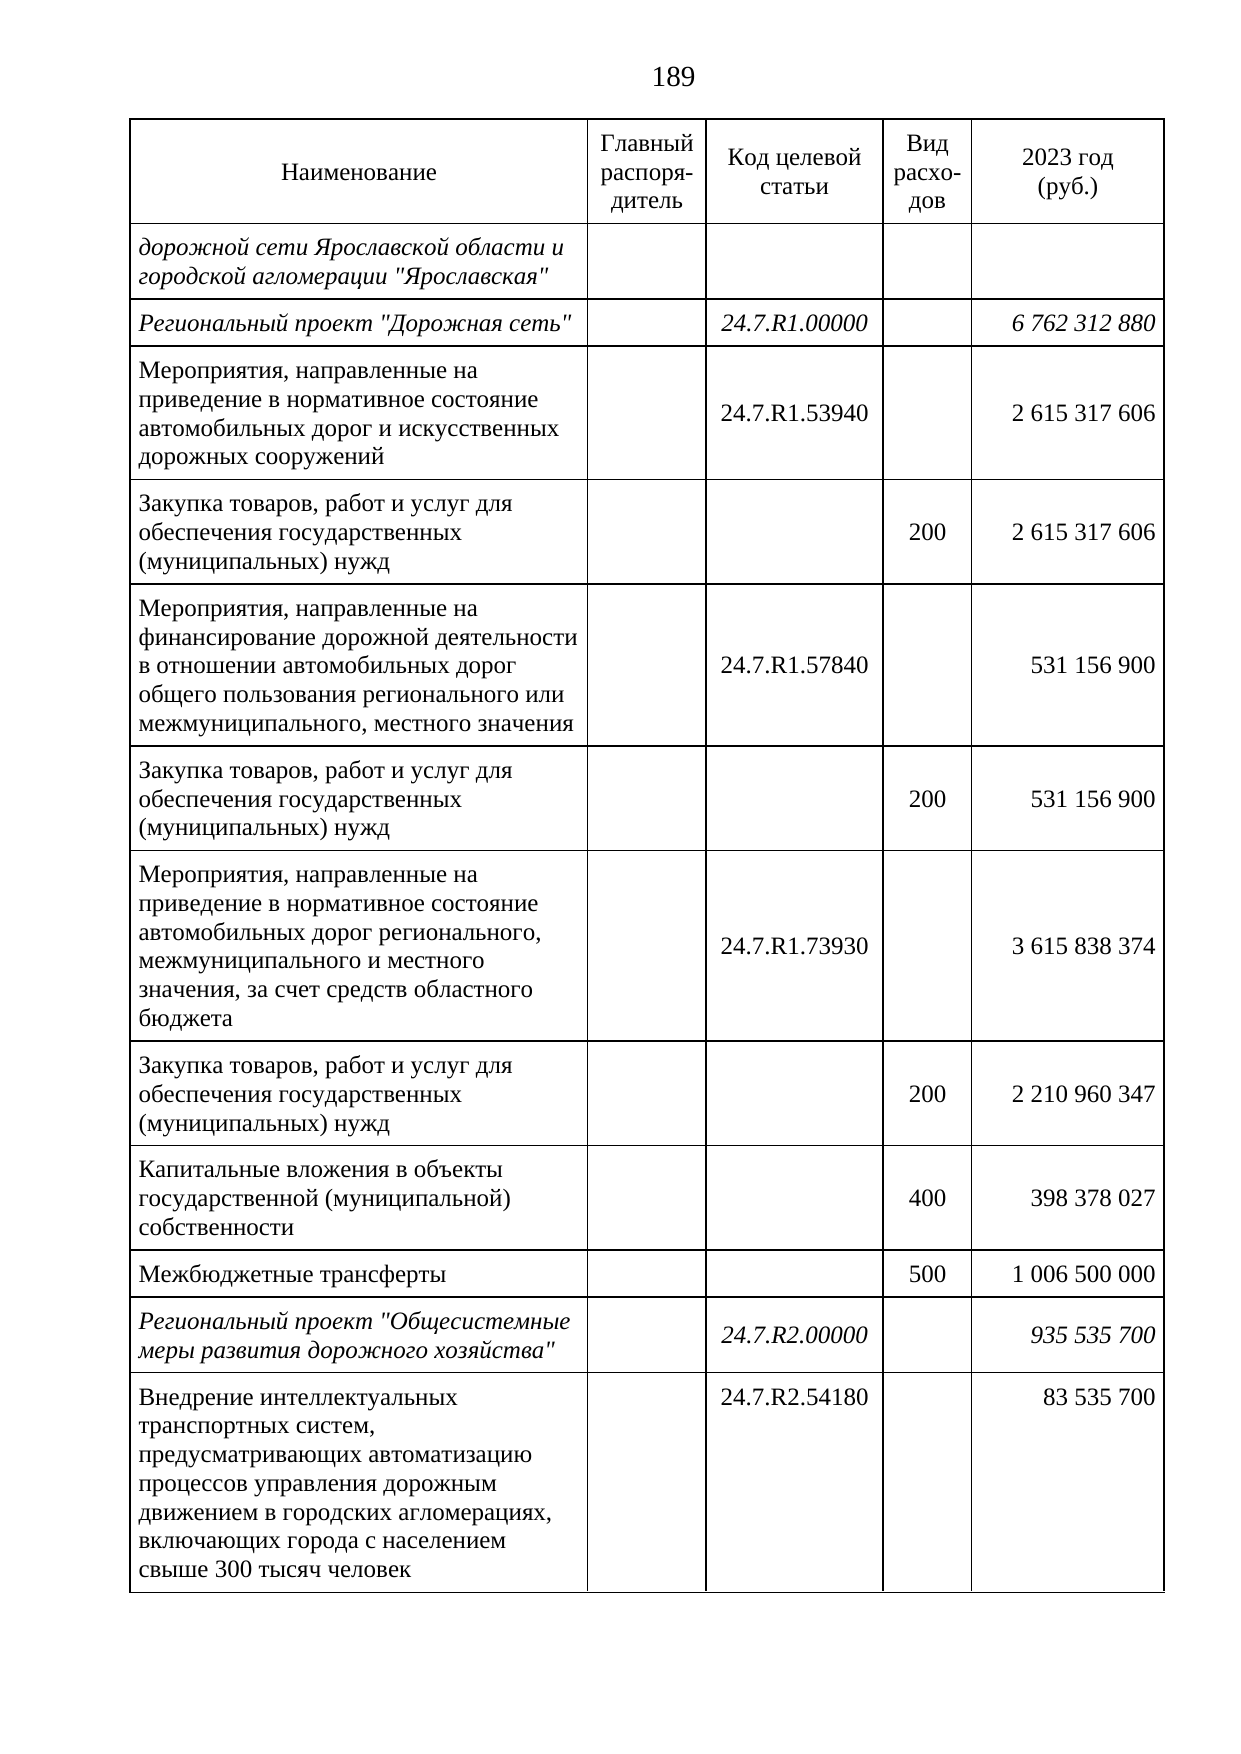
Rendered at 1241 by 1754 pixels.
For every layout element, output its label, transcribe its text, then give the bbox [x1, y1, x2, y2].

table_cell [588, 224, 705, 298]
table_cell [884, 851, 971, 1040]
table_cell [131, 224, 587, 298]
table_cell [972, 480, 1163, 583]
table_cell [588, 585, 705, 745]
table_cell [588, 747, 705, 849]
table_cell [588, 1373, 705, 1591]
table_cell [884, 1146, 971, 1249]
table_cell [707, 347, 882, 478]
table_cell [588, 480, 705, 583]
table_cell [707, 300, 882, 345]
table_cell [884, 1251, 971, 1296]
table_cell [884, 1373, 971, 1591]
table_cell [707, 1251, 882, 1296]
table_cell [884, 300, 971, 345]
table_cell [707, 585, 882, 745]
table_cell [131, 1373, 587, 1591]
table_header Код целевой статьи [707, 120, 882, 223]
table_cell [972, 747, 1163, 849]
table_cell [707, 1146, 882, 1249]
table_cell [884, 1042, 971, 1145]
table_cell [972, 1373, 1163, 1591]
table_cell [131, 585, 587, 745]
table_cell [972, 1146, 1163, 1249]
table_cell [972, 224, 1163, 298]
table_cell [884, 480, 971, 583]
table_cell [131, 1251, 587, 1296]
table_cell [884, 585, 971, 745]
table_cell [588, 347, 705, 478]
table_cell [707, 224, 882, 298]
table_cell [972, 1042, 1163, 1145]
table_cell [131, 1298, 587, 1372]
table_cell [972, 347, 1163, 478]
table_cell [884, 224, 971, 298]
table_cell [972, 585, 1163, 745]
table_header 2023 год (руб.) [972, 120, 1163, 223]
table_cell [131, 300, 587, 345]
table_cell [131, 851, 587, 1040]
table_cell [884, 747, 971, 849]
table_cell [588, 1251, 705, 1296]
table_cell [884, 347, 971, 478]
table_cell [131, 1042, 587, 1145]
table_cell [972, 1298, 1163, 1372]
table_header Наименование [131, 120, 587, 223]
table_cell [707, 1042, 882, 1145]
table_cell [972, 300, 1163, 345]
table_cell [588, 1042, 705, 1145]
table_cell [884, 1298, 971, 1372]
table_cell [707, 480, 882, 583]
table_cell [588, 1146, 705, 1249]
table_header Главный распоря-дитель [588, 120, 705, 223]
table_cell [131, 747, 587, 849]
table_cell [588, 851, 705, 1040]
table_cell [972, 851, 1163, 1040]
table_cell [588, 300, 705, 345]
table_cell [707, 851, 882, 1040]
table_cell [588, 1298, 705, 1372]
table_header Вид расхо-дов [884, 120, 971, 223]
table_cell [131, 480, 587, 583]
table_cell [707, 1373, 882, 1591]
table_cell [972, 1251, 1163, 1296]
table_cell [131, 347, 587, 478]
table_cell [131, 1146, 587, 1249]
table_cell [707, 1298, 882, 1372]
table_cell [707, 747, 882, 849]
